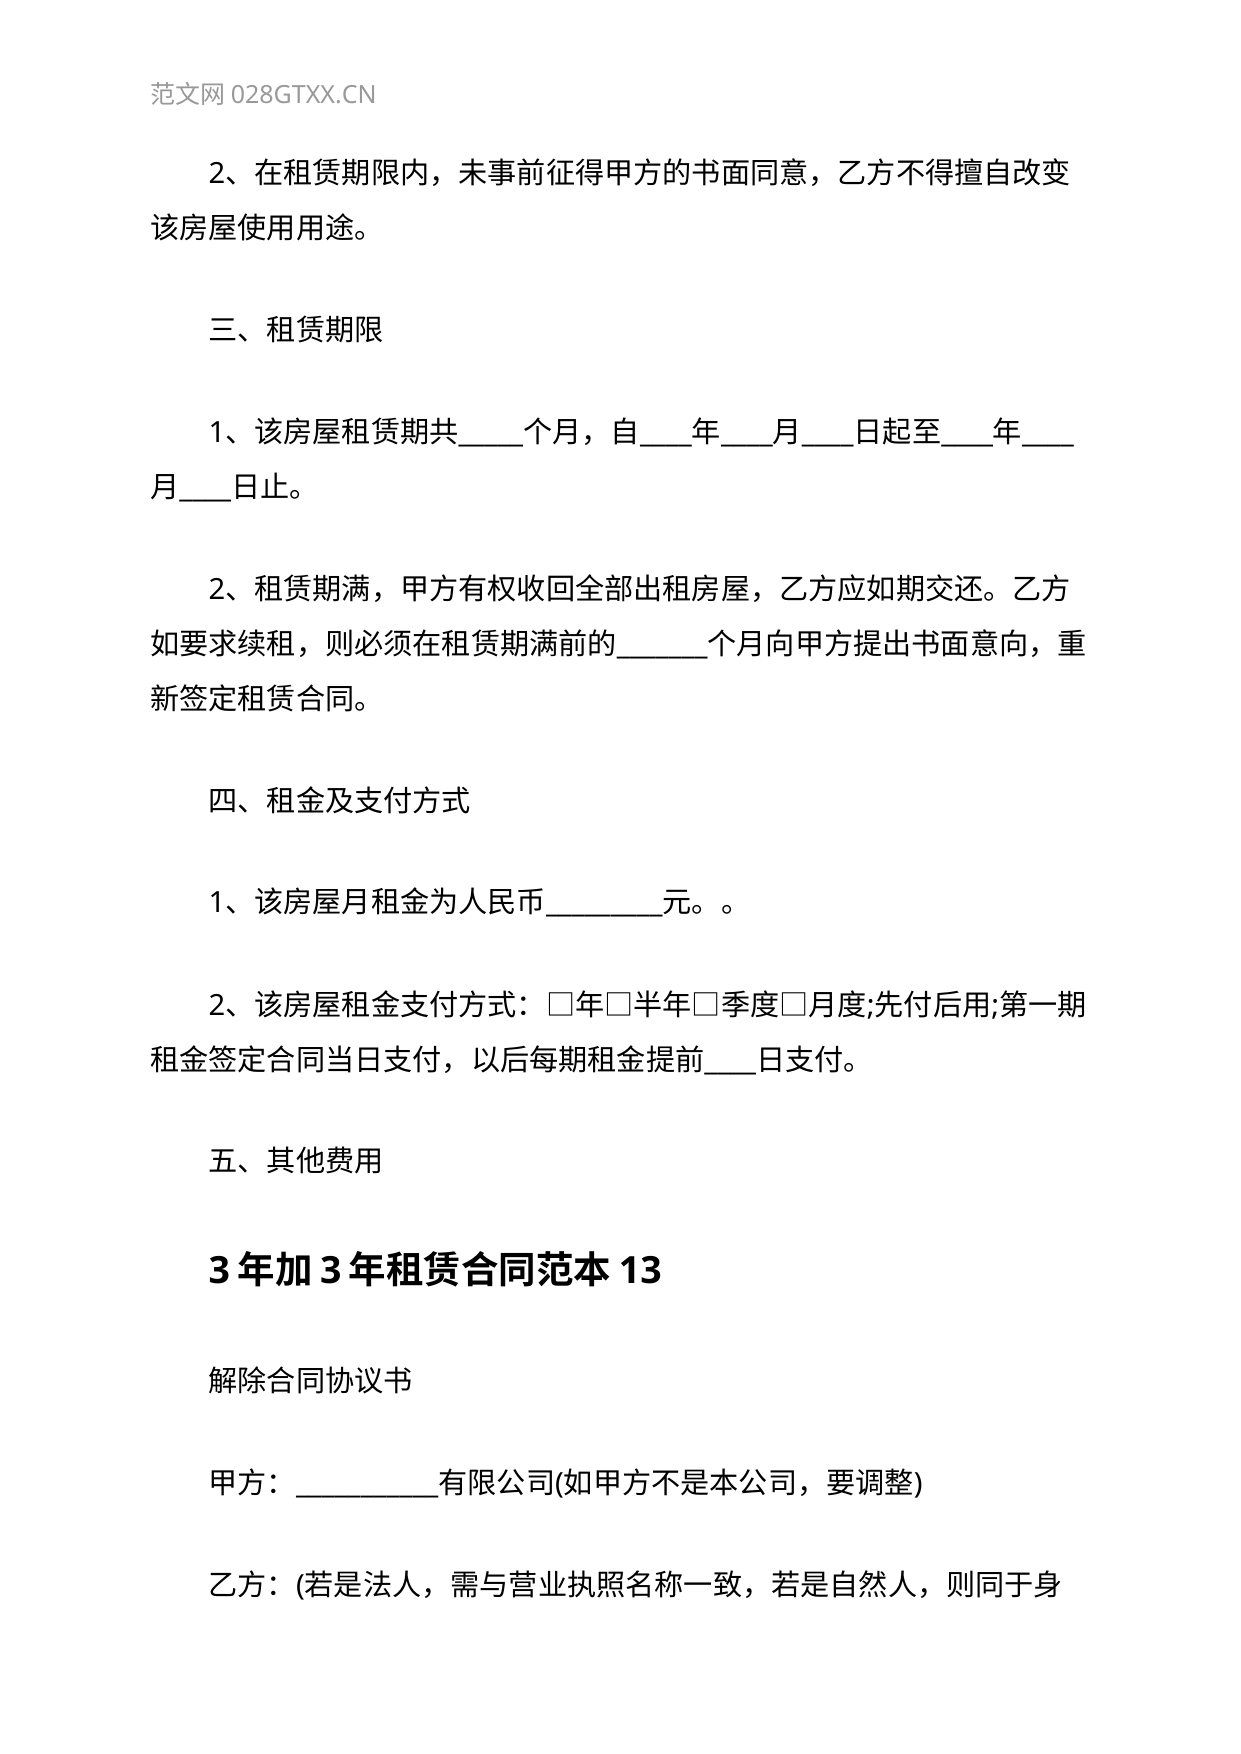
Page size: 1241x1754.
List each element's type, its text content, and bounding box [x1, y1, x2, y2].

text 1、该房屋租赁期共_____个月，自____年____月____日起至____年____月____日止。 [150, 408, 1090, 506]
text 1、该房屋月租金为人民币_________元。。 [150, 879, 1090, 921]
text 五、其他费用 [150, 1138, 1090, 1180]
text 四、租金及支付方式 [150, 777, 1090, 819]
text 3年加3年租赁合同范本13 [150, 1240, 1090, 1294]
text 2、该房屋租金支付方式：□年□半年□季度□月度;先付后用;第一期租金签定合同当日支付，以后每期租金提前____日支付。 [150, 981, 1090, 1078]
text 2、在租赁期限内，未事前征得甲方的书面同意，乙方不得擅自改变该房屋使用用途。 [150, 150, 1090, 247]
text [150, 1561, 1090, 1603]
text 解除合同协议书 [150, 1357, 1090, 1400]
text 2、租赁期满，甲方有权收回全部出租房屋，乙方应如期交还。乙方如要求续租，则必须在租赁期满前的_______个月向甲方提出书面意向，重新签定租赁合同。 [150, 566, 1090, 718]
text 三、租赁期限 [150, 307, 1090, 349]
text 甲方：___________有限公司(如甲方不是本公司，要调整) [150, 1459, 1090, 1502]
